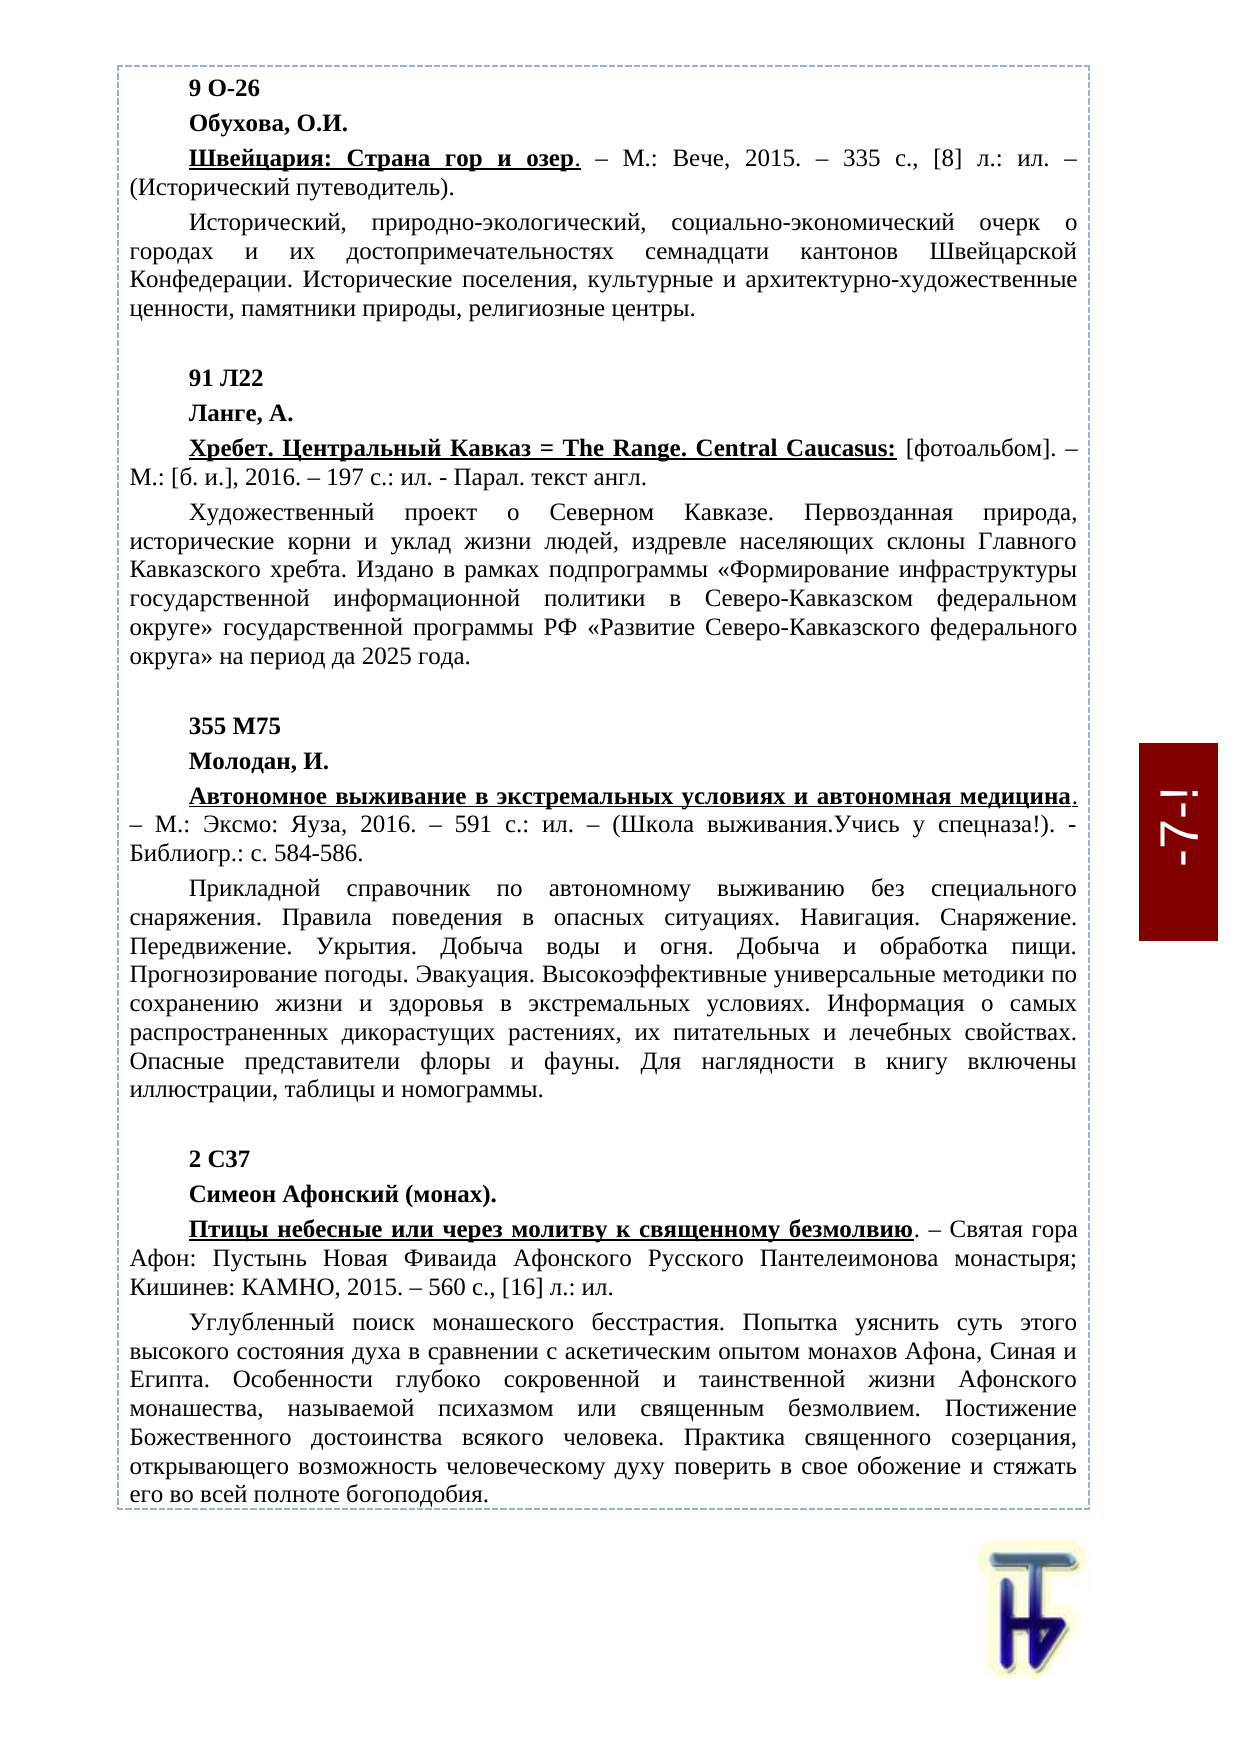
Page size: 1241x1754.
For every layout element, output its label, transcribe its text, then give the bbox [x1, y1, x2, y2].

picture [967, 1537, 1093, 1681]
